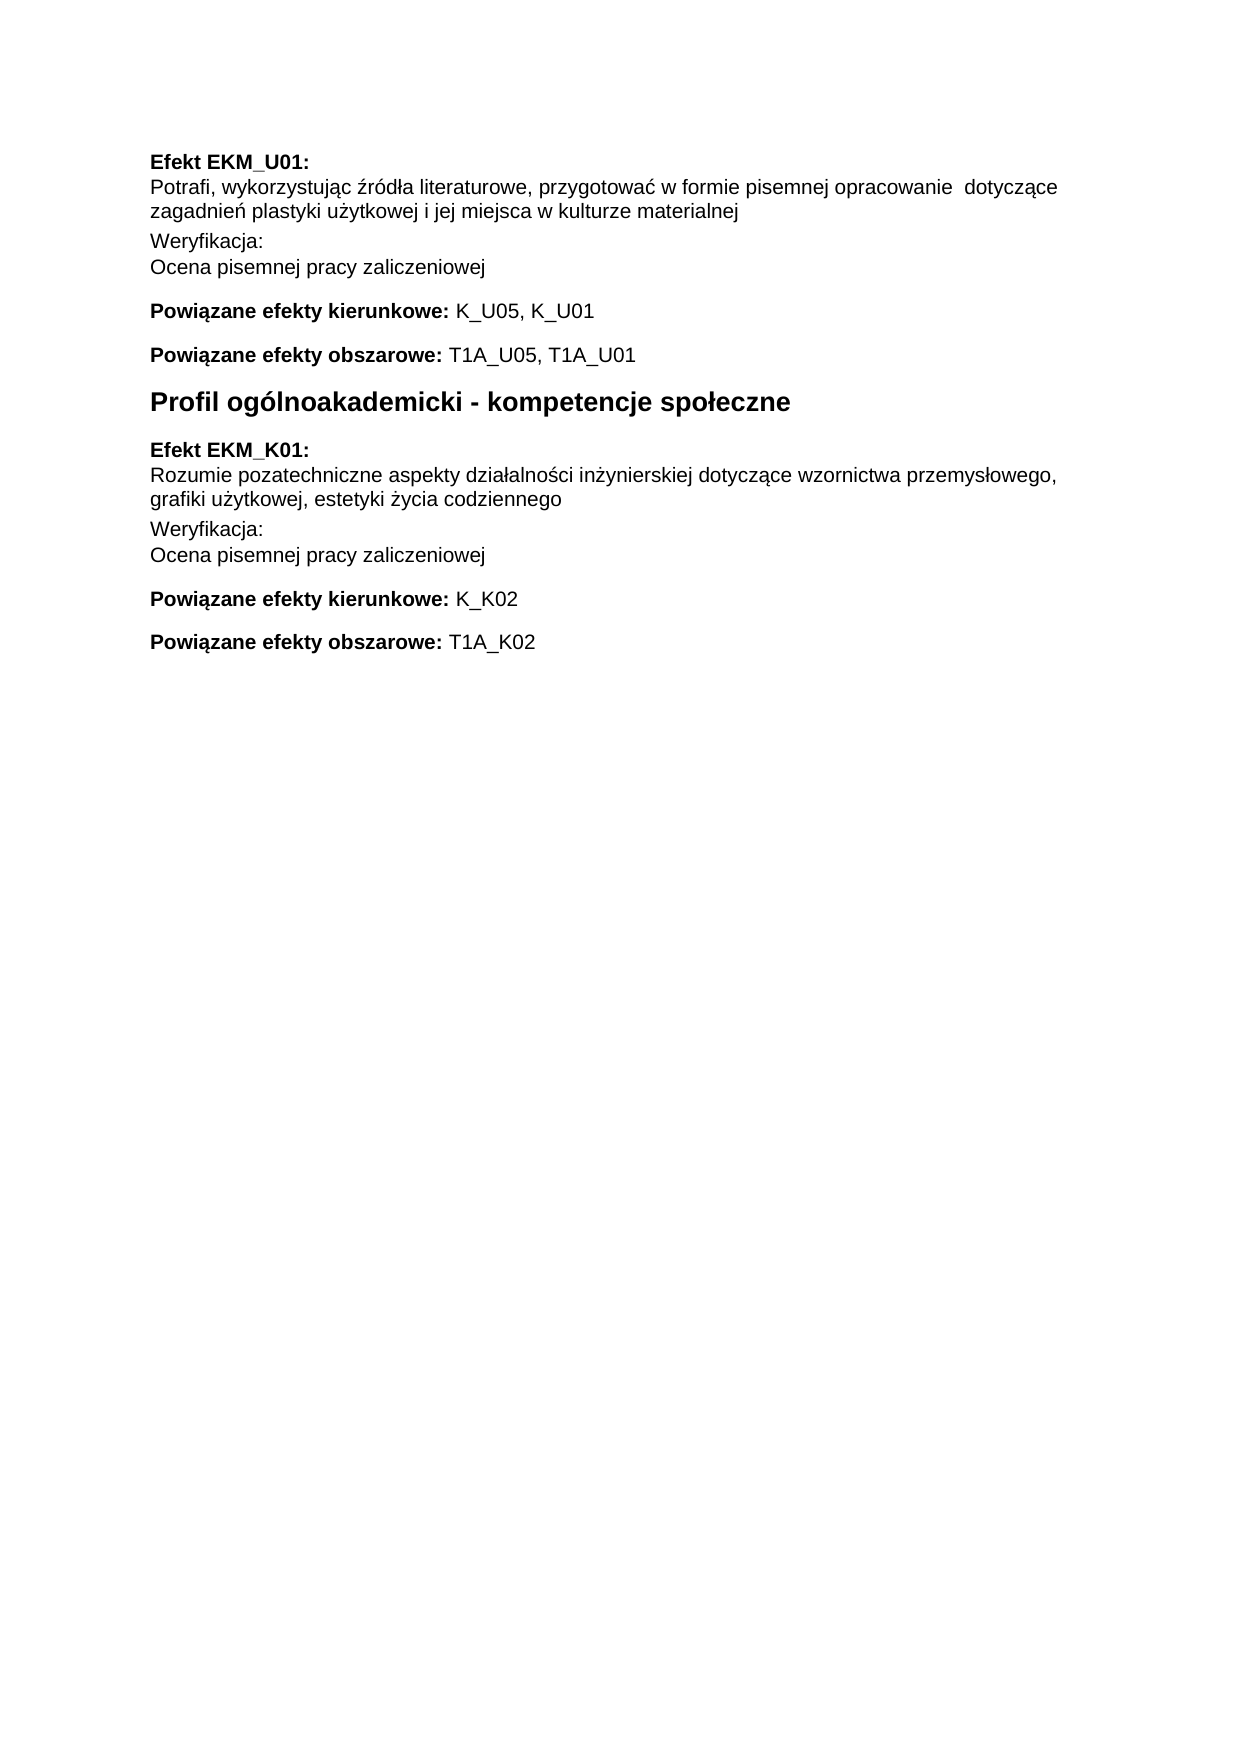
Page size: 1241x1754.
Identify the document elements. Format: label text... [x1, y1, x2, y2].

text Potrafi, wykorzystując źródła literaturowe, przygotować w formie pisemnej opracowanie dotyczące zagadnień plastyki użytkowej i jej miejsca w kulturze materialnej [150, 175, 1090, 223]
text Weryfikacja: [150, 229, 1090, 253]
text Ocena pisemnej pracy zaliczeniowej [150, 255, 1090, 279]
text Efekt EKM_U01: [150, 150, 1090, 174]
text Powiązane efekty kierunkowe: K_U05, K_U01 [150, 299, 1090, 323]
text Rozumie pozatechniczne aspekty działalności inżynierskiej dotyczące wzornictwa przemysłowego, grafiki użytkowej, estetyki życia codziennego [150, 462, 1090, 510]
text Powiązane efekty obszarowe: T1A_K02 [150, 630, 1090, 654]
text Ocena pisemnej pracy zaliczeniowej [150, 543, 1090, 567]
text Weryfikacja: [150, 517, 1090, 541]
text Efekt EKM_K01: [150, 437, 1090, 461]
text Powiązane efekty obszarowe: T1A_U05, T1A_U01 [150, 343, 1090, 367]
text Powiązane efekty kierunkowe: K_K02 [150, 586, 1090, 610]
subtitle Profil ogólnoakademicki - kompetencje społeczne [150, 386, 1090, 418]
